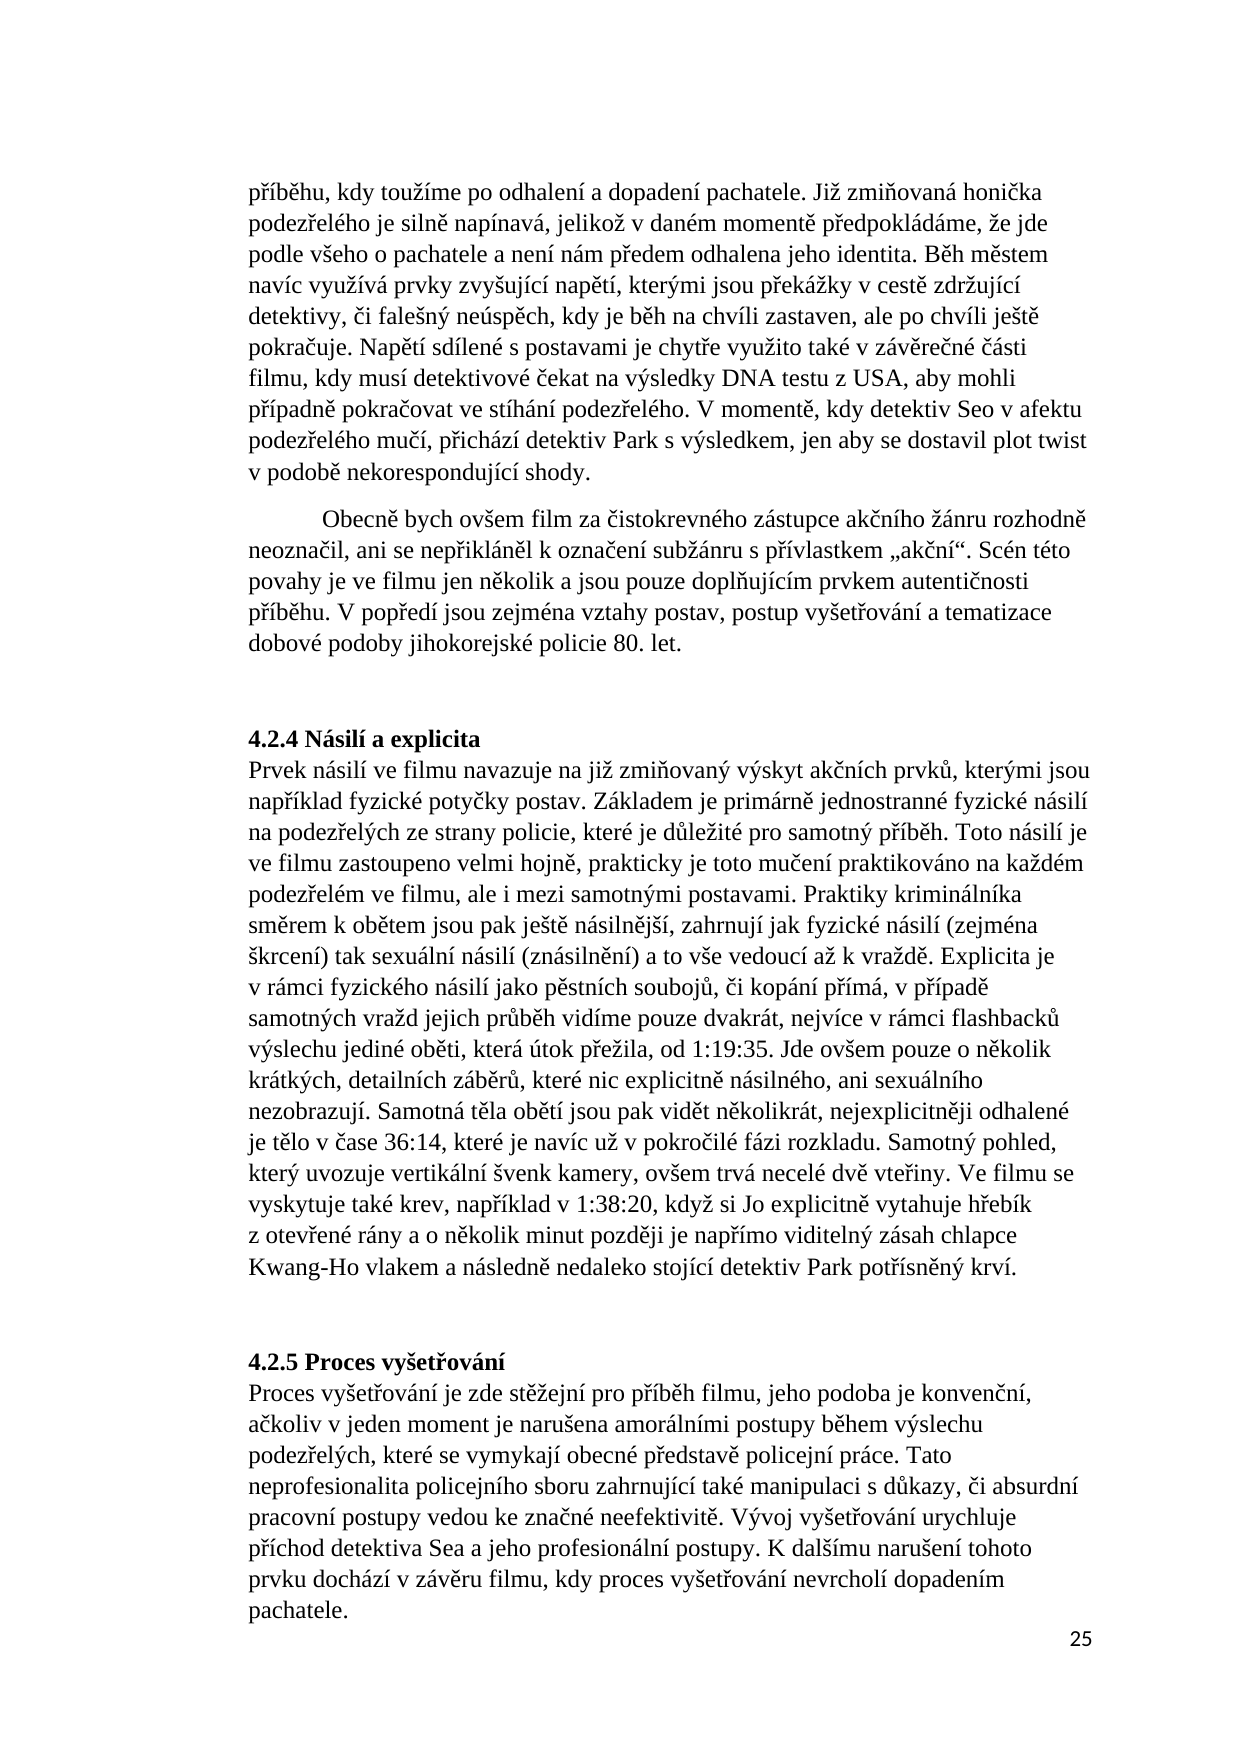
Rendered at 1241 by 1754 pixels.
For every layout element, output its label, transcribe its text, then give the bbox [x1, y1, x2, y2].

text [248, 177, 1092, 485]
subtitle 4.2.5 Proces vyšetřování [248, 1347, 1092, 1376]
subtitle 4.2.4 Násilí a explicita [248, 724, 1092, 753]
text Obecně bych ovšem film za čistokrevného zástupce akčního žánru rozhodně neoznačil, ani se nepřikláněl k označení subžánru s přívlastkem „akční“. Scén této povahy je ve filmu jen několik a jsou pouze doplňujícím prvkem autentičnosti příběhu. V popředí jsou zejména vztahy postav, postup vyšetřování a tematizace dobové podoby jihokorejské policie 80. let. [248, 504, 1092, 657]
text Prvek násilí ve filmu navazuje na již zmiňovaný výskyt akčních prvků, kterými jsou například fyzické potyčky postav. Základem je primárně jednostranné fyzické násilí na podezřelých ze strany policie, které je důležité pro samotný příběh. Toto násilí je ve filmu zastoupeno velmi hojně, prakticky je toto mučení praktikováno na každém podezřelém ve filmu, ale i mezi samotnými postavami. Praktiky kriminálníka směrem k obětem jsou pak ještě násilnější, zahrnují jak fyzické násilí (zejména škrcení) tak sexuální násilí (znásilnění) a to vše vedoucí až k vraždě. Explicita je v rámci fyzického násilí jako pěstních soubojů, či kopání přímá, v případě samotných vražd jejich průběh vidíme pouze dvakrát, nejvíce v rámci flashbacků výslechu jediné oběti, která útok přežila, od 1:19:35. Jde ovšem pouze o několik krátkých, detailních záběrů, které nic explicitně násilného, ani sexuálního nezobrazují. Samotná těla obětí jsou pak vidět několikrát, nejexplicitněji odhalené je tělo v čase 36:14, které je navíc už v pokročilé fázi rozkladu. Samotný pohled, který uvozuje vertikální švenk kamery, ovšem trvá necelé dvě vteřiny. Ve filmu se vyskytuje také krev, například v 1:38:20, když si Jo explicitně vytahuje hřebík z otevřené rány a o několik minut později je napřímo viditelný zásah chlapce Kwang-Ho vlakem a následně nedaleko stojící detektiv Park potřísněný krví. [248, 755, 1092, 1280]
text Proces vyšetřování je zde stěžejní pro příběh filmu, jeho podoba je konvenční, ačkoliv v jeden moment je narušena amorálními postupy během výslechu podezřelých, které se vymykají obecné představě policejní práce. Tato neprofesionalita policejního sboru zahrnující také manipulaci s důkazy, či absurdní pracovní postupy vedou ke značné neefektivitě. Vývoj vyšetřování urychluje příchod detektiva Sea a jeho profesionální postupy. K dalšímu narušení tohoto prvku dochází v závěru filmu, kdy proces vyšetřování nevrcholí dopadením pachatele. [248, 1378, 1092, 1624]
